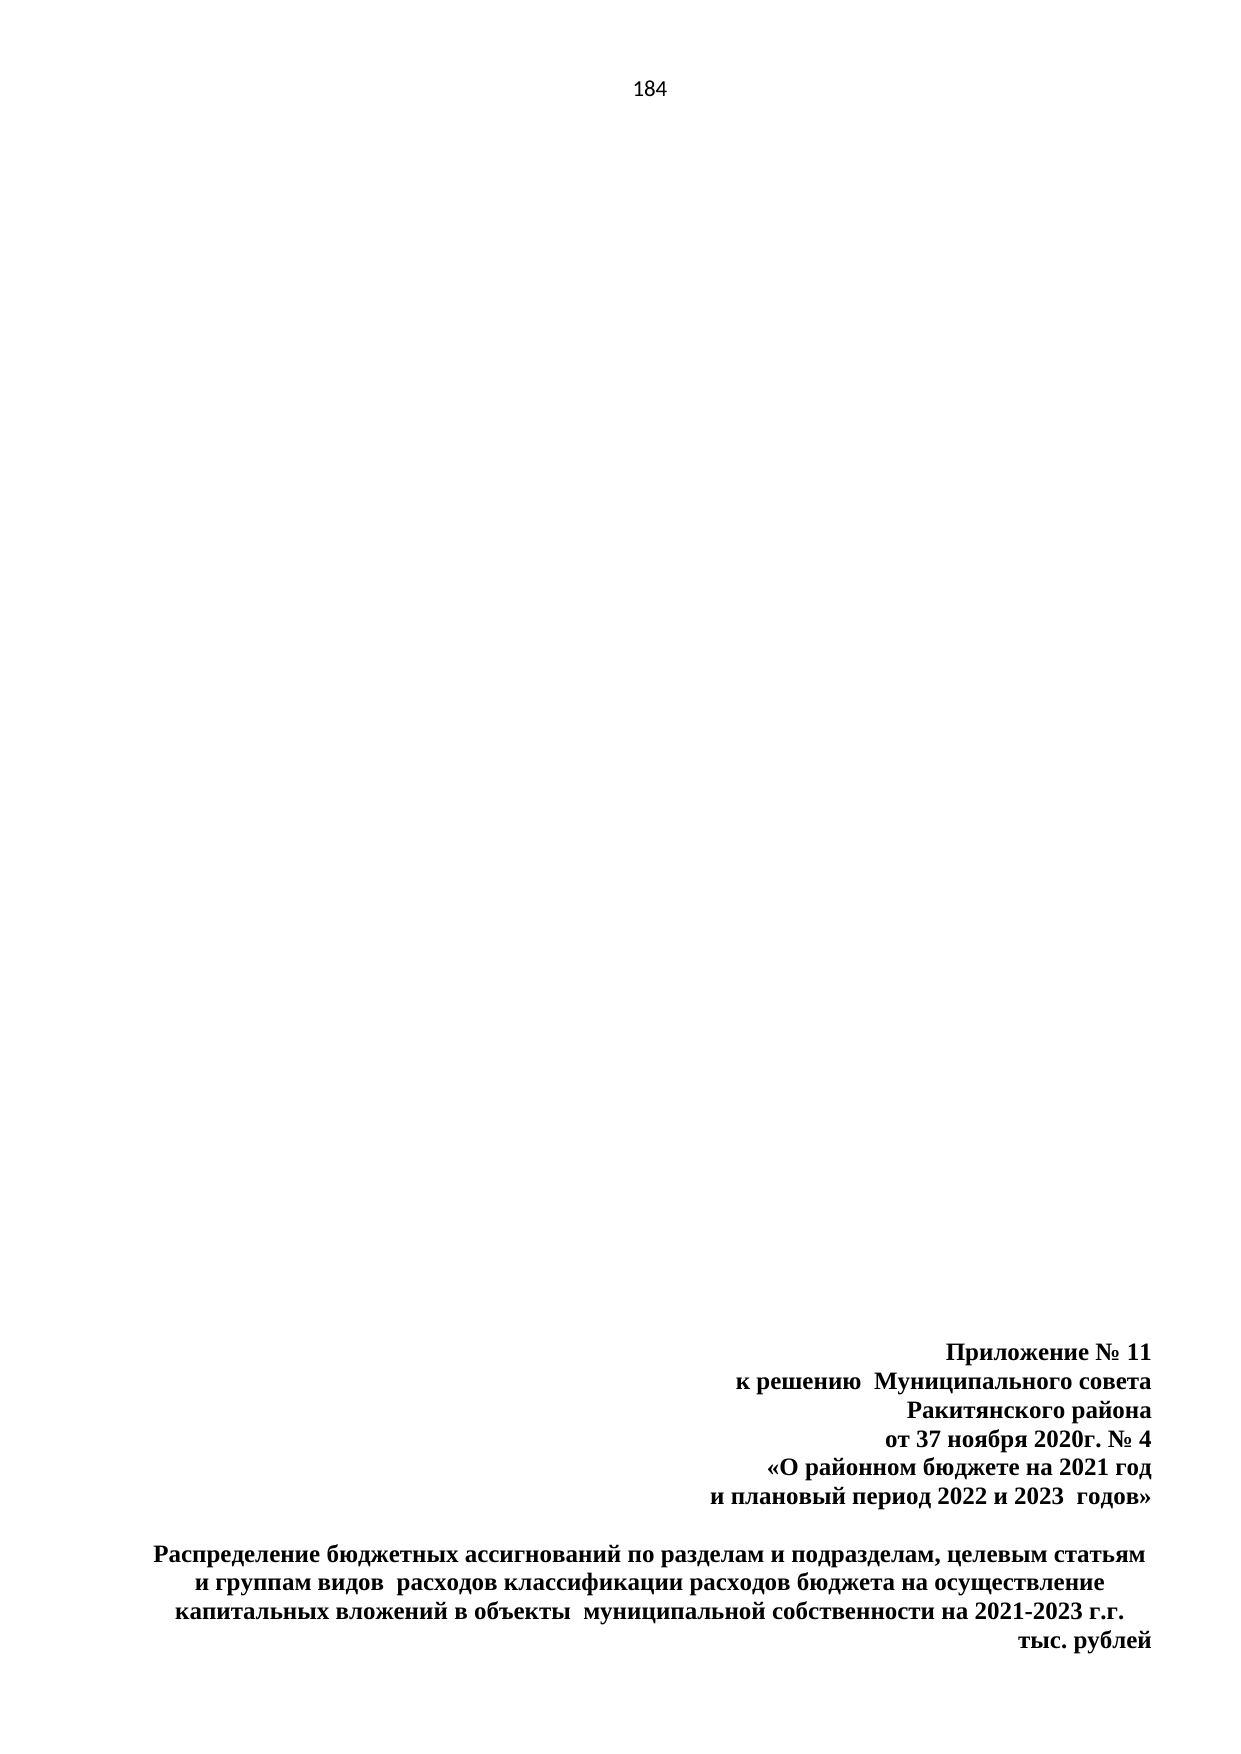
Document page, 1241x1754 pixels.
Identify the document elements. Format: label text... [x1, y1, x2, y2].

text и плановый период 2022 и 2023 годов» [148, 1481, 1152, 1510]
text Распределение бюджетных ассигнований по разделам и подразделам, целевым статьям и группам видов расходов классификации расходов бюджета на осуществление капитальных вложений в объекты муниципальной собственности на 2021-.г. [148, 1539, 1152, 1625]
text Ракитянского района [148, 1395, 1152, 1424]
text «О районном бюджете на 2021 год [148, 1452, 1152, 1481]
text Приложение № 11 [148, 1337, 1152, 1366]
text от 37 ноября 2020г. № 4 [148, 1424, 1152, 1452]
text к решению Муниципального совета [148, 1366, 1152, 1395]
text тыс. рублей [148, 1625, 1152, 1654]
